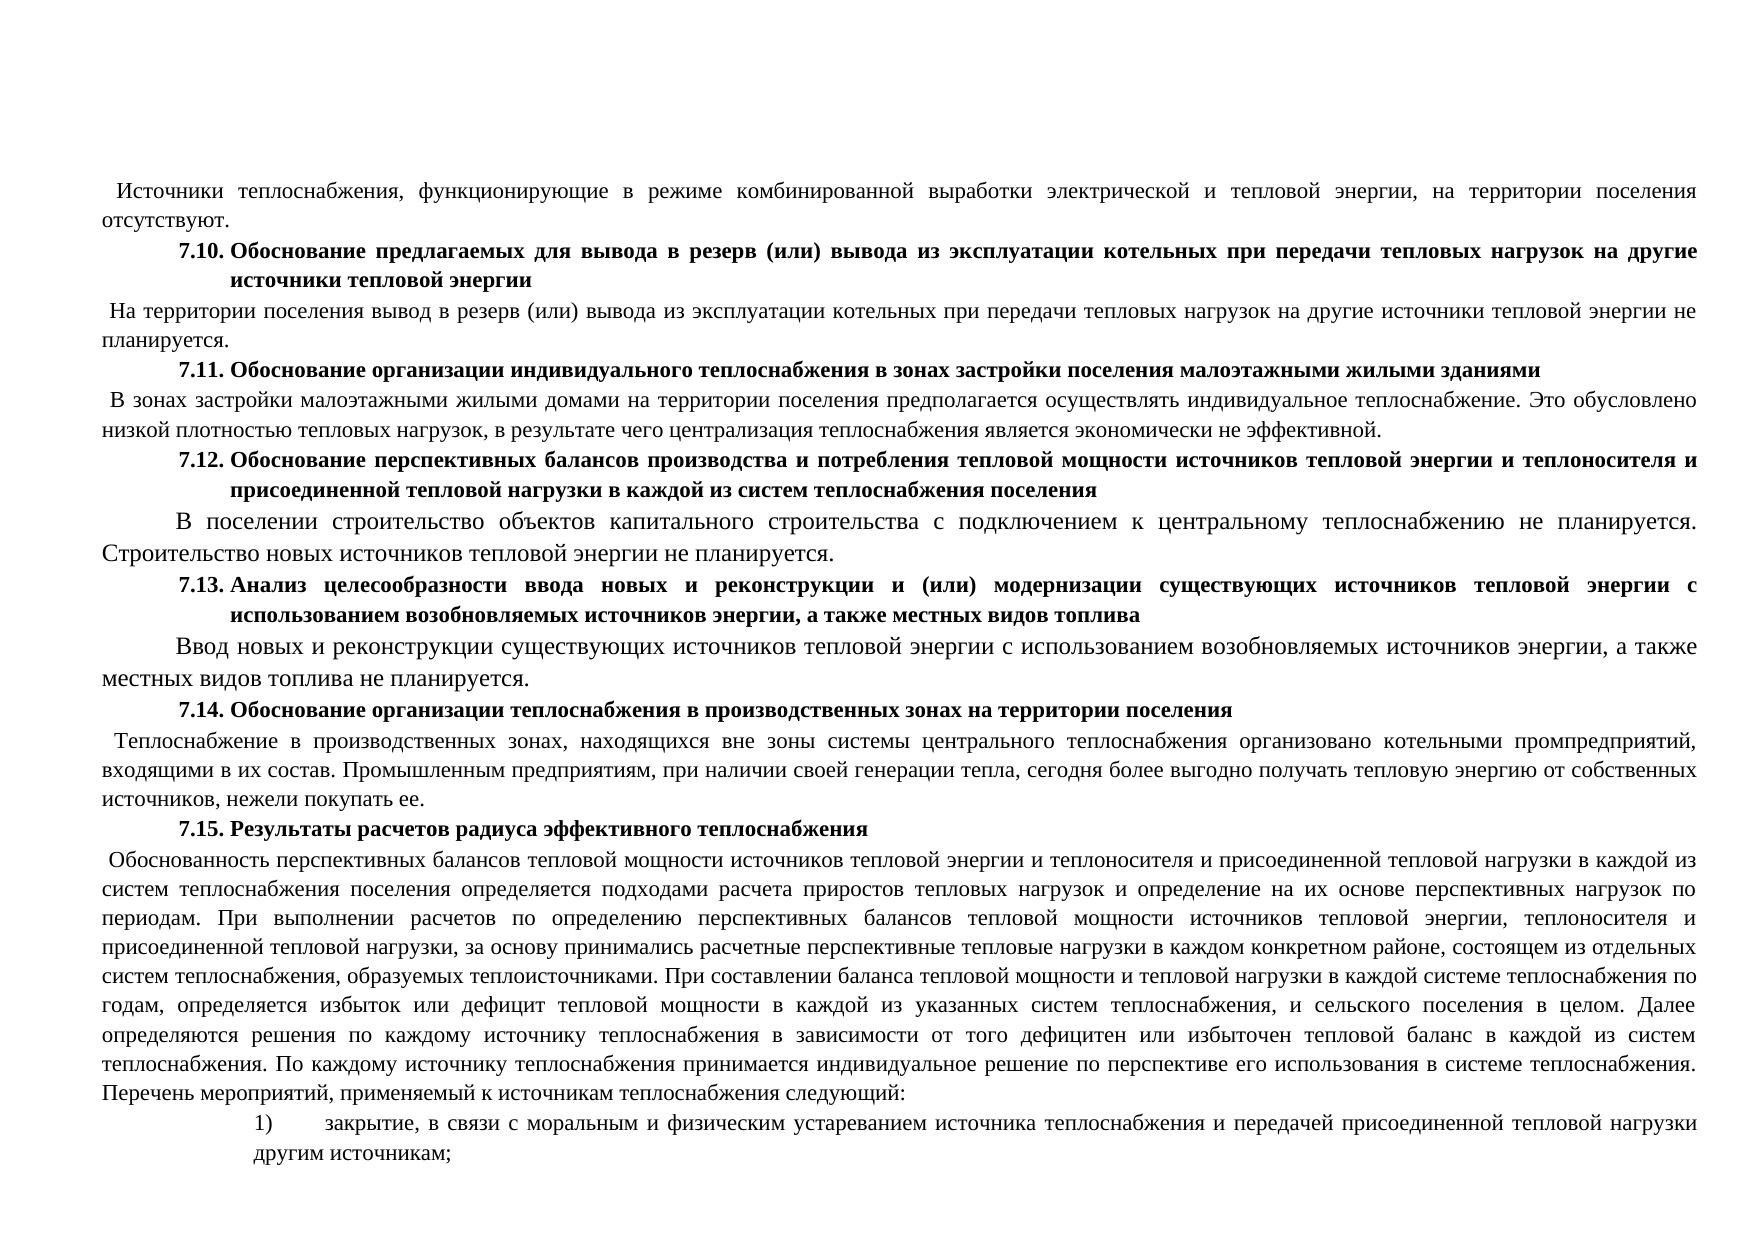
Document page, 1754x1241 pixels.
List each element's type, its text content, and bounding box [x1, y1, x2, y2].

list закрытие, в связи с моральным и физическим устареванием источника теплоснабжения и передачей присоединенной тепловой нагрузки другим источникам; [253, 1109, 1699, 1165]
list Обоснование организации теплоснабжения в производственных зонах на территории поселения [178, 697, 1700, 723]
text Источники теплоснабжения, функционирующие в режиме комбинированной выработки электрической и тепловой энергии, на территории поселения отсутствуют. [102, 177, 1699, 233]
text Ввод новых и реконструкции существующих источников тепловой энергии с использованием возобновляемых источников энергии, а также местных видов топлива не планируется. [102, 631, 1699, 692]
list Обоснование перспективных балансов производства и потребления тепловой мощности источников тепловой энергии и теплоносителя и присоединенной тепловой нагрузки в каждой из систем теплоснабжения поселения [178, 446, 1700, 502]
text Обоснованность перспективных балансов тепловой мощности источников тепловой энергии и теплоносителя и присоединенной тепловой нагрузки в каждой из систем теплоснабжения поселения определяется подходами расчета приростов тепловых нагрузок и определение на их основе перспективных нагрузок по периодам. При выполнении расчетов по определению перспективных балансов тепловой мощности источников тепловой энергии, теплоносителя и присоединенной тепловой нагрузки, за основу принимались расчетные перспективные тепловые нагрузки в каждом конкретном районе, состоящем из отдельных систем теплоснабжения, образуемых теплоисточниками. При составлении баланса тепловой мощности и тепловой нагрузки в каждой системе теплоснабжения по годам, определяется избыток или дефицит тепловой мощности в каждой из указанных систем теплоснабжения, и сельского поселения в целом. Далее определяются решения по каждому источнику теплоснабжения в зависимости от того дефицитен или избыточен тепловой баланс в каждой из систем теплоснабжения. По каждому источнику теплоснабжения принимается индивидуальное решение по перспективе его использования в системе теплоснабжения. Перечень мероприятий, применяемый к источникам теплоснабжения следующий: [102, 846, 1699, 1105]
text В зонах застройки малоэтажными жилыми домами на территории поселения предполагается осуществлять индивидуальное теплоснабжение. Это обусловлено низкой плотностью тепловых нагрузок, в результате чего централизация теплоснабжения является экономически не эффективной. [102, 387, 1699, 442]
list Обоснование организации индивидуального теплоснабжения в зонах застройки поселения малоэтажными жилыми зданиями [178, 356, 1700, 383]
text На территории поселения вывод в резерв (или) вывода из эксплуатации котельных при передачи тепловых нагрузок на другие источники тепловой энергии не планируется. [102, 297, 1699, 352]
text В поселении строительство объектов капитального строительства с подключением к центральному теплоснабжению не планируется. Строительство новых источников тепловой энергии не планируется. [102, 506, 1699, 567]
list Обоснование предлагаемых для вывода в резерв (или) вывода из эксплуатации котельных при передачи тепловых нагрузок на другие источники тепловой энергии [178, 237, 1700, 293]
list Анализ целесообразности ввода новых и реконструкции и (или) модернизации существующих источников тепловой энергии с использованием возобновляемых источников энергии, а также местных видов топлива [178, 571, 1700, 627]
text Теплоснабжение в производственных зонах, находящихся вне зоны системы центрального теплоснабжения организовано котельными промпредприятий, входящими в их состав. Промышленным предприятиям, при наличии своей генерации тепла, сегодня более выгодно получать тепловую энергию от собственных источников, нежели покупать ее. [102, 727, 1699, 811]
list Результаты расчетов радиуса эффективного теплоснабжения [178, 816, 1700, 842]
